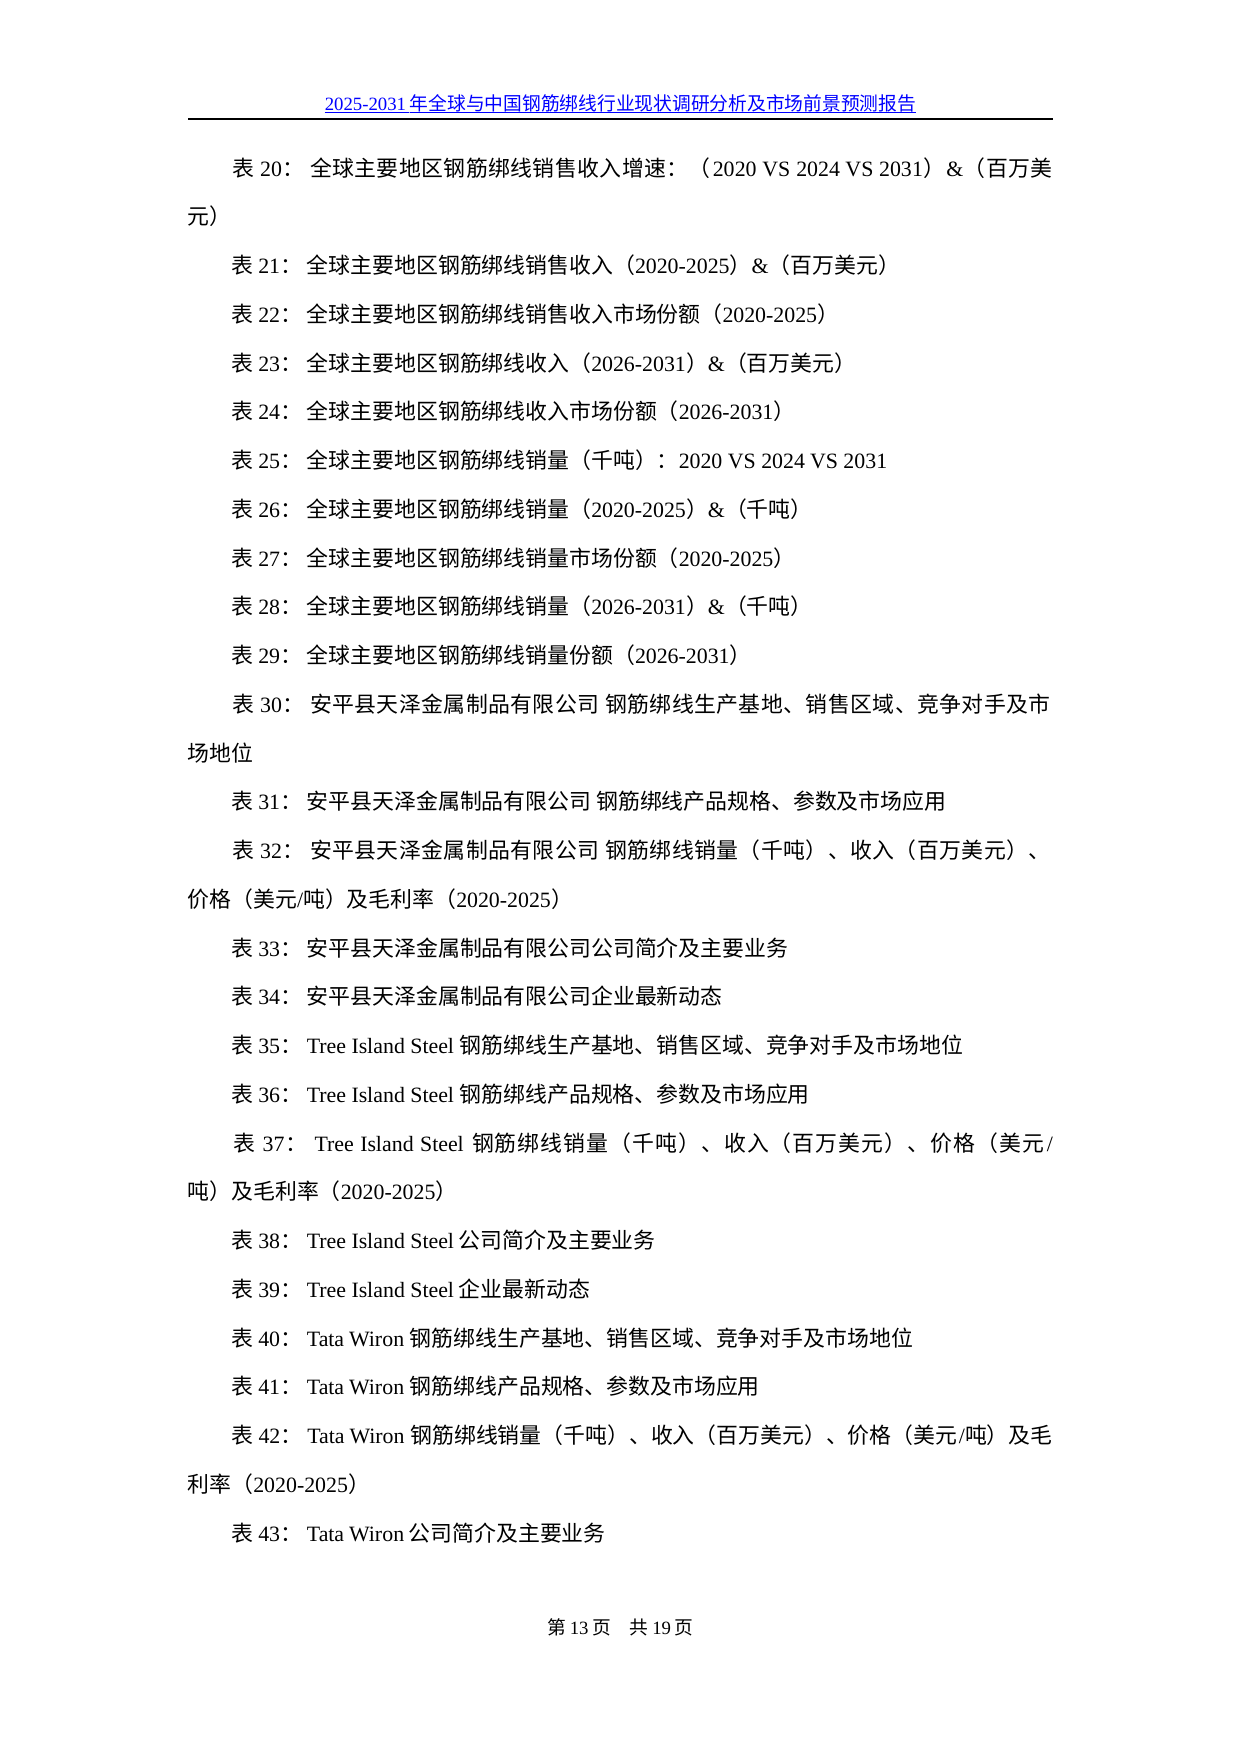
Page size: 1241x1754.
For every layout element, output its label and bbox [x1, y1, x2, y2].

text [187, 150, 1053, 1548]
